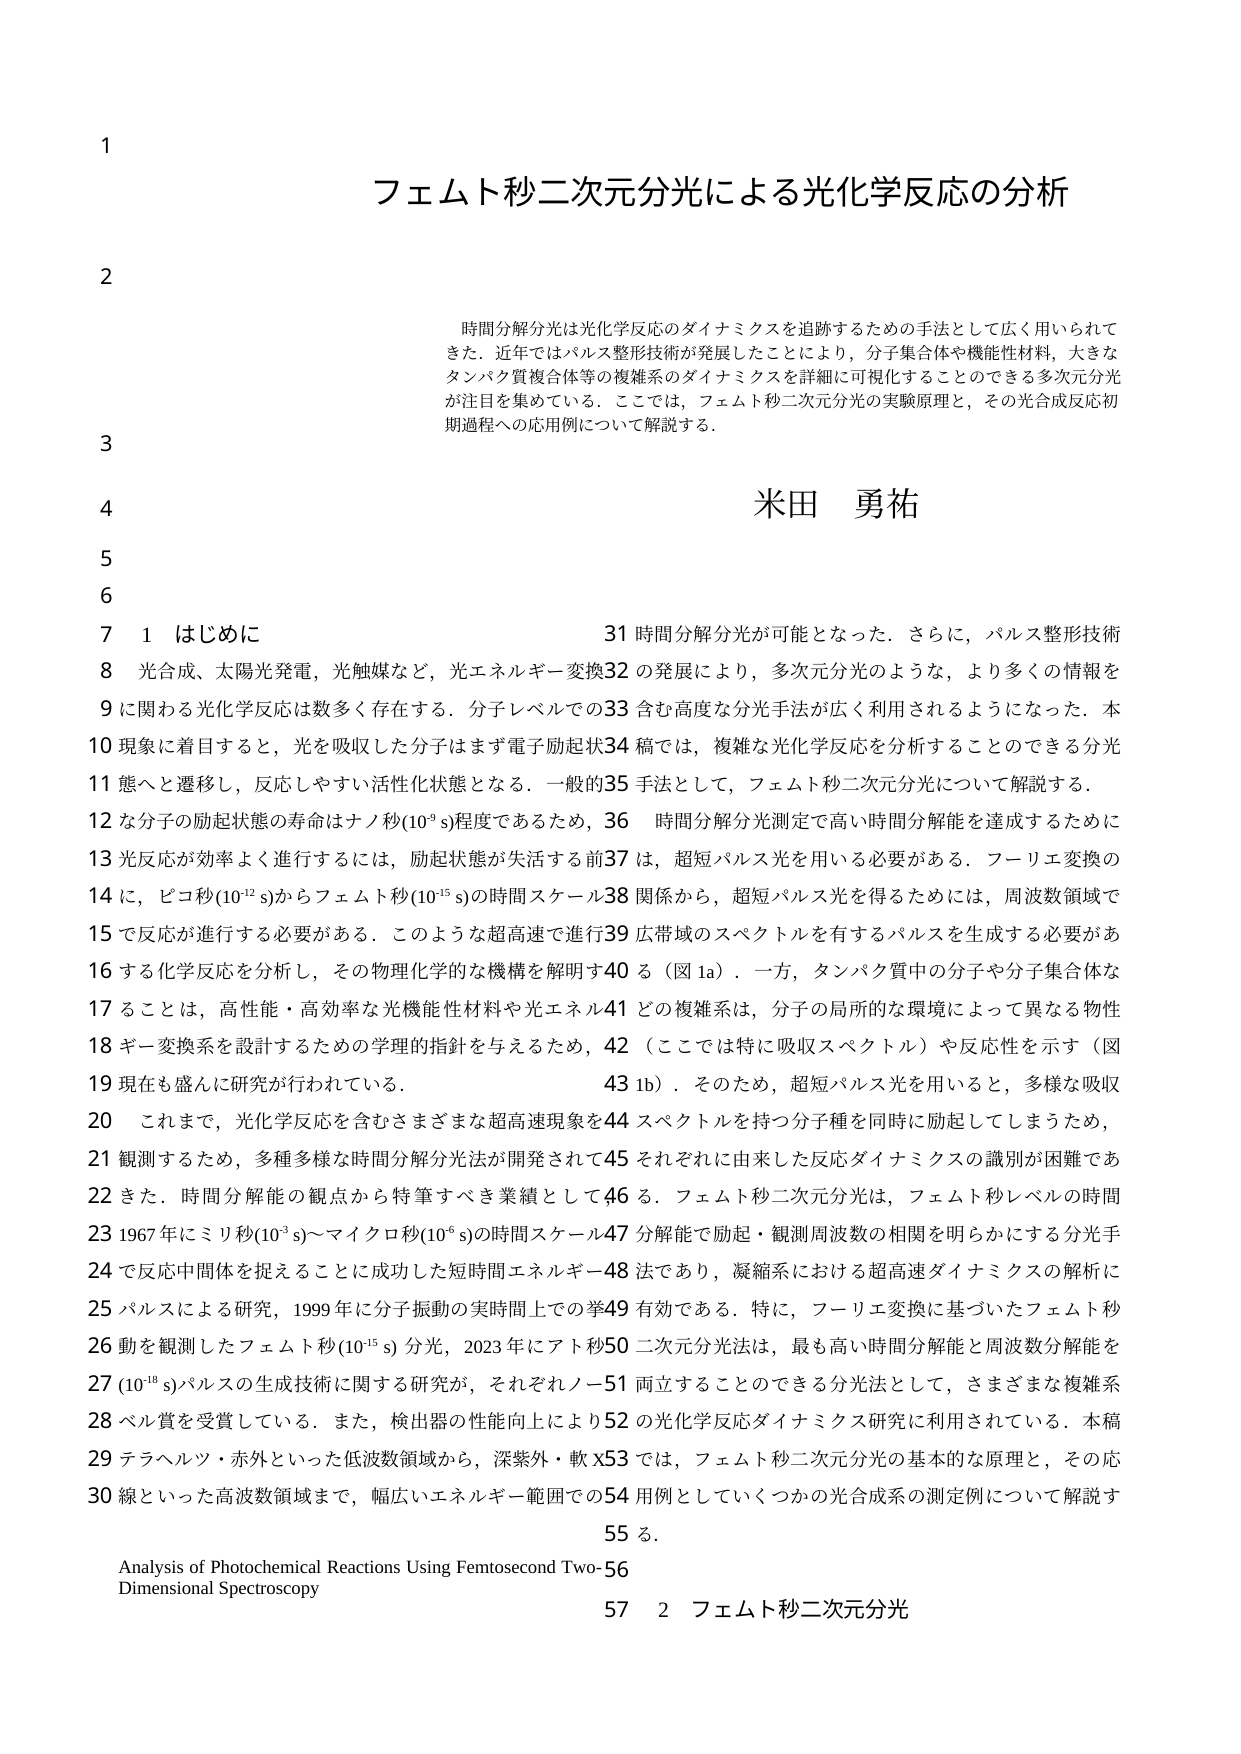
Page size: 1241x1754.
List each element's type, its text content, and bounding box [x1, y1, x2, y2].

text 2 フェムト秒二次元分光 [658, 1589, 1122, 1627]
text 時間分解分光測定で高い時間分解能を達成するためには，超短パルス光を用いる必要がある．フーリエ変換の関係から，超短パルス光を得るためには，周波数領域で広帯域のスペクトルを有するパルスを生成する必要がある（図1a）．一方，タンパク質中の分子や分子集合体などの複雑系は，分子の局所的な環境によって異なる物性（ここでは特に吸収スペクトル）や反応性を示す（図1b）．そのため，超短パルス光を用いると，多様な吸収スペクトルを持つ分子種を同時に励起してしまうため，それぞれに由来した反応ダイナミクスの識別が困難である．フェムト秒二次元分光は，フェムト秒レベルの時間分解能で励起・観測周波数の相関を明らかにする分光手法であり，凝縮系における超高速ダイナミクスの解析に有効である．特に，フーリエ変換に基づいたフェムト秒二次元分光法は，最も高い時間分解能と周波数分解能を両立することのできる分光法として，さまざまな複雑系の光化学反応ダイナミクス研究に利用されている．本稿では，フェムト秒二次元分光の基本的な原理と，その応用例としていくつかの光合成系の測定例について解説する． [635, 802, 1122, 1552]
text これまで，光化学反応を含むさまざまな超高速現象を観測するため，多種多様な時間分解分光法が開発されてきた．時間分解能の観点から特筆すべき業績として，1967年にミリ秒(10-3 s)〜マイクロ秒(10-6 s)の時間スケールで反応中間体を捉えることに成功した短時間エネルギーパルスによる研究，1999年に分子振動の実時間上での挙動を観測したフェムト秒(10-15 s) 分光，2023年にアト秒(10-18 s)パルスの生成技術に関する研究が，それぞれノーベル賞を受賞している．また，検出器の性能向上により，テラヘルツ・赤外といった低波数領域から，深紫外・軟X線といった高波数領域まで，幅広いエネルギー範囲での時間分解分光が可能となった．さらに，パルス整形技術の発展により，多次元分光のような，より多くの情報を含む高度な分光手法が広く利用されるようになった．本稿では，複雑な光化学反応を分析することのできる分光手法として，フェムト秒二次元分光について解説する． [118, 1102, 605, 1514]
text これまで，光化学反応を含むさまざまな超高速現象を観測するため，多種多様な時間分解分光法が開発されてきた．時間分解能の観点から特筆すべき業績として，1967年にミリ秒(10-3 s)〜マイクロ秒(10-6 s)の時間スケールで反応中間体を捉えることに成功した短時間エネルギーパルスによる研究，1999年に分子振動の実時間上での挙動を観測したフェムト秒(10-15 s) 分光，2023年にアト秒(10-18 s)パルスの生成技術に関する研究が，それぞれノーベル賞を受賞している．また，検出器の性能向上により，テラヘルツ・赤外といった低波数領域から，深紫外・軟X線といった高波数領域まで，幅広いエネルギー範囲での時間分解分光が可能となった．さらに，パルス整形技術の発展により，多次元分光のような，より多くの情報を含む高度な分光手法が広く利用されるようになった．本稿では，複雑な光化学反応を分析することのできる分光手法として，フェムト秒二次元分光について解説する． [635, 614, 1122, 802]
text 光合成、太陽光発電，光触媒など，光エネルギー変換に関わる光化学反応は数多く存在する．分子レベルでの現象に着目すると，光を吸収した分子はまず電子励起状態へと遷移し，反応しやすい活性化状態となる．一般的な分子の励起状態の寿命はナノ秒(10-9 s)程度であるため，光反応が効率よく進行するには，励起状態が失活する前に，ピコ秒(10-12 s)からフェムト秒(10-15 s)の時間スケールで反応が進行する必要がある．このような超高速で進行する化学反応を分析し，その物理化学的な機構を解明することは，高性能・高効率な光機能性材料や光エネルギー変換系を設計するための学理的指針を与えるため，現在も盛んに研究が行われている． [118, 652, 605, 1102]
text 米田 勇祐 [753, 464, 1122, 539]
text 1 はじめに [141, 614, 605, 652]
